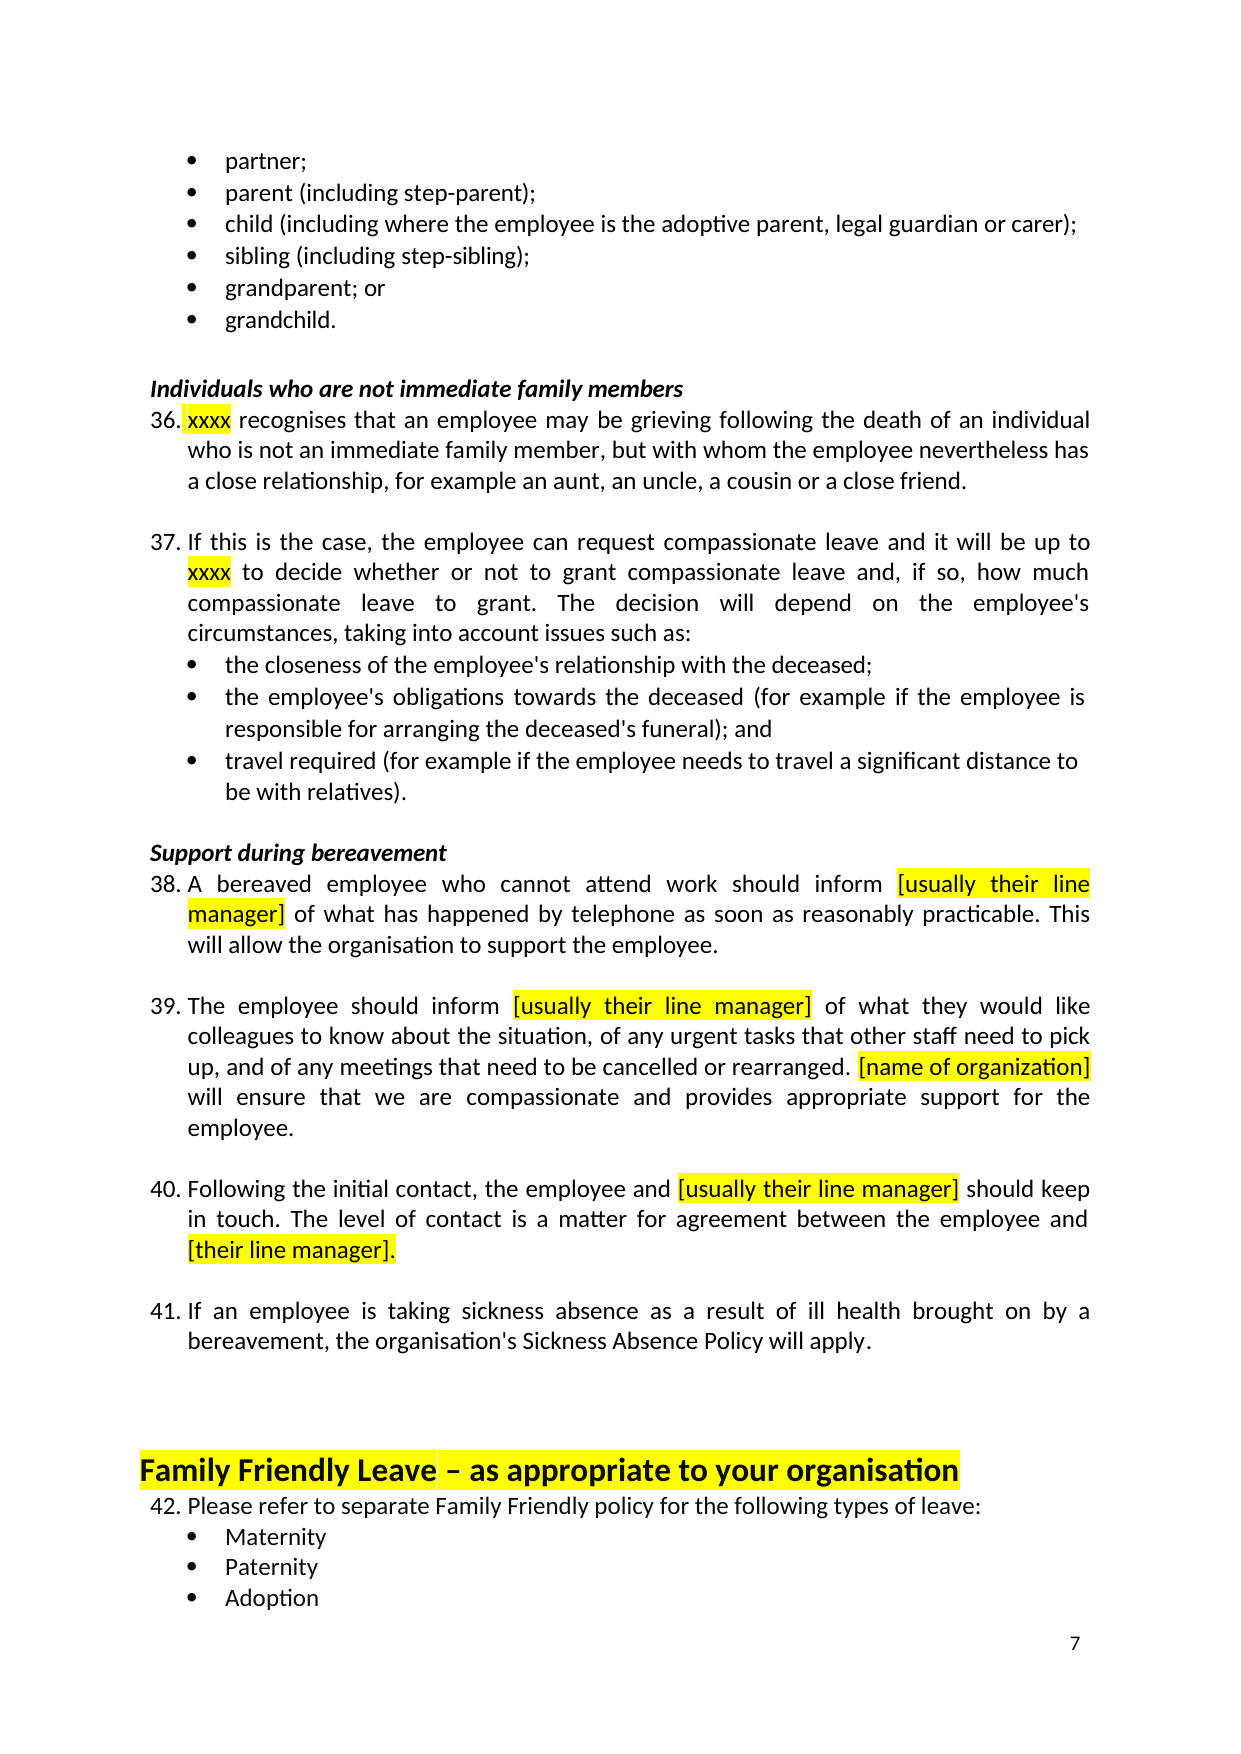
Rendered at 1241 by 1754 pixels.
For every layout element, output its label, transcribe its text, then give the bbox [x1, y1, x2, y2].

list The employee should inform [usually their line manager] of what they would like colleagues to know about the situation, of any urgent tasks that other staff need to pick up, and of any meetings that need to be cancelled or rearranged. [name of organization] will ensure that we are compassionate and provides appropriate support for the employee. [150, 990, 1091, 1142]
list child (including where the employee is the adoptive parent, legal guardian or carer); [187, 207, 1103, 239]
subtitle Individuals who are not immediate family members [150, 373, 1103, 404]
list A bereaved employee who cannot attend work should inform [usually their line manager] of what has happened by telephone as soon as reasonably practicable. This will allow the organisation to support the employee. [150, 868, 1091, 959]
list grandparent; or [187, 271, 1103, 303]
list Please refer to separate Family Friendly policy for the following types of leave: [150, 1490, 1105, 1521]
list Maternity [187, 1521, 1105, 1551]
list Paternity [187, 1551, 1105, 1582]
list grandchild. [187, 303, 1103, 334]
text Family Friendly Leave – as appropriate to your organisation [139, 1449, 1105, 1490]
list travel required (for example if the employee needs to travel a significant distance to be with relatives). [187, 744, 1103, 807]
list parent (including step-parent); [187, 176, 1103, 207]
list the employee's obligations towards the deceased (for example if the employee is responsible for arranging the deceased's funeral); and [187, 680, 1103, 743]
list Following the initial contact, the employee and [usually their line manager] should keep in touch. The level of contact is a matter for agreement between the employee and [their line manager]. [150, 1173, 1090, 1264]
list If an employee is taking sickness absence as a result of ill health brought on by a bereavement, the organisation's Sickness Absence Policy will apply. [150, 1295, 1090, 1356]
list If this is the case, the employee can request compassionate leave and it will be up to xxxx to decide whether or not to grant compassionate leave and, if so, how much compassionate leave to grant. The decision will depend on the employee's circumstances, taking into account issues such as: [150, 526, 1091, 648]
list Adoption [187, 1582, 1105, 1612]
list the closeness of the employee's relationship with the deceased; [187, 648, 1103, 680]
list partner; [187, 144, 1103, 176]
list sibling (including step-sibling); [187, 239, 1103, 271]
list xxxx recognises that an employee may be grieving following the death of an individual who is not an immediate family member, but with whom the employee nevertheless has a close relationship, for example an aunt, an uncle, a cousin or a close friend. [150, 404, 1091, 496]
subtitle Support during bereavement [150, 837, 1103, 868]
